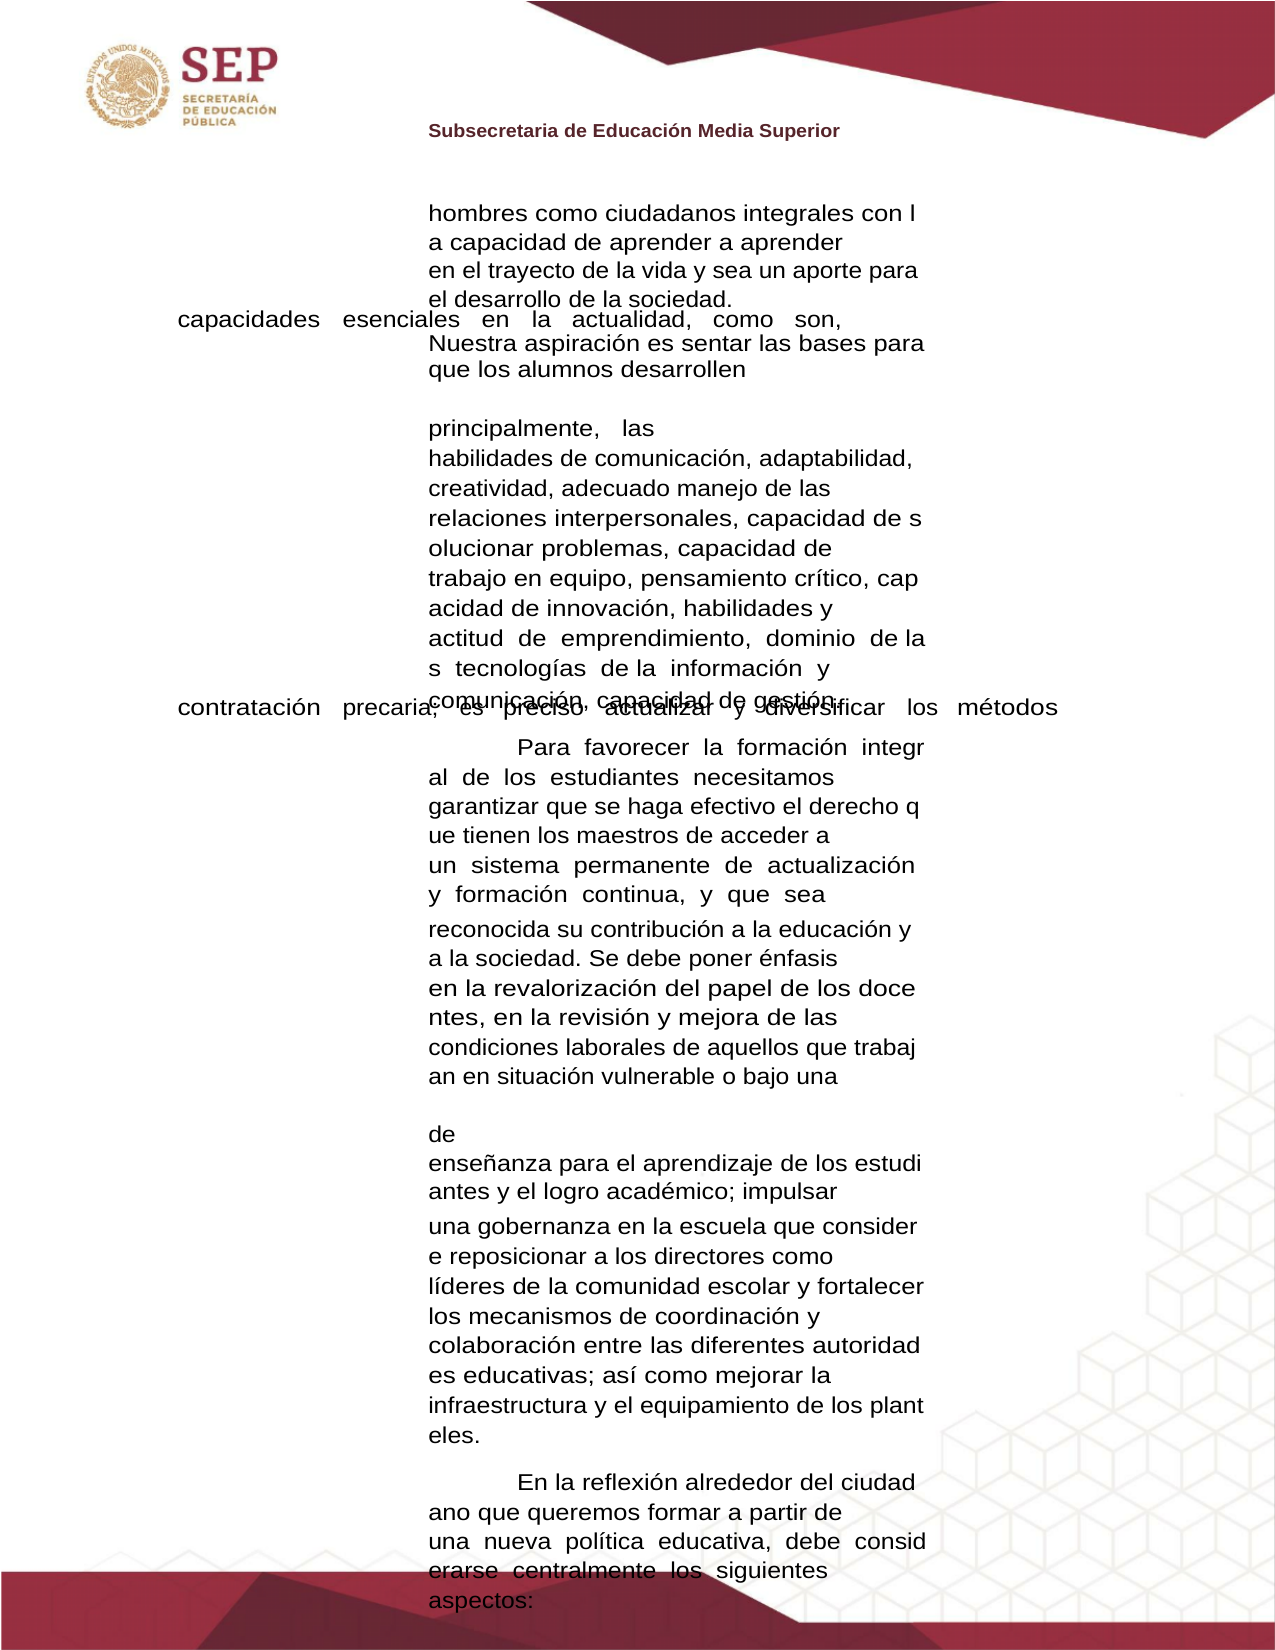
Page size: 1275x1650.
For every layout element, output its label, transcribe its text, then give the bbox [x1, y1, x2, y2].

text En la reflexión alrededor del ciudadano que queremos formar a partir de una nueva política educativa, debe considerarse centralmente los siguientes aspectos: [428, 1467, 927, 1614]
text una gobernanza en la escuela que considere reposicionar a los directores como líderes de la comunidad escolar y fortalecer los mecanismos de coordinación y colaboración entre las diferentes autoridades educativas; así como mejorar la infraestructura y el equipamiento de los planteles. [428, 1211, 927, 1449]
text de enseñanza para el aprendizaje de los estudiantes y el logro académico; impulsar [428, 1096, 927, 1205]
text comunicación, capacidad de gestión. [428, 688, 927, 714]
text principalmente, las habilidades de comunicación, adaptabilidad, creatividad, adecuado manejo de las relaciones interpersonales, capacidad de solucionar problemas, capacidad de trabajo en equipo, pensamiento crítico, capacidad de innovación, habilidades y actitud de emprendimiento, dominio de las tecnologías de la información y [428, 388, 927, 683]
text reconocida su contribución a la educación y a la sociedad. Se debe poner énfasis en la revalorización del papel de los docentes, en la revisión y mejora de las condiciones laborales de aquellos que trabajan en situación vulnerable o bajo una [428, 914, 927, 1090]
picture [1, 1, 1275, 1650]
text hombres como ciudadanos integrales con la capacidad de aprender a aprender en el trayecto de la vida y sea un aporte para el desarrollo de la sociedad. [428, 199, 927, 313]
text Subsecretaria de Educación Media Superior [428, 121, 927, 142]
text Nuestra aspiración es sentar las bases para que los alumnos desarrollen [428, 331, 927, 382]
text Para favorecer la formación integral de los estudiantes necesitamos garantizar que se haga efectivo el derecho que tienen los maestros de acceder a un sistema permanente de actualización y formación continua, y que sea [428, 732, 927, 908]
